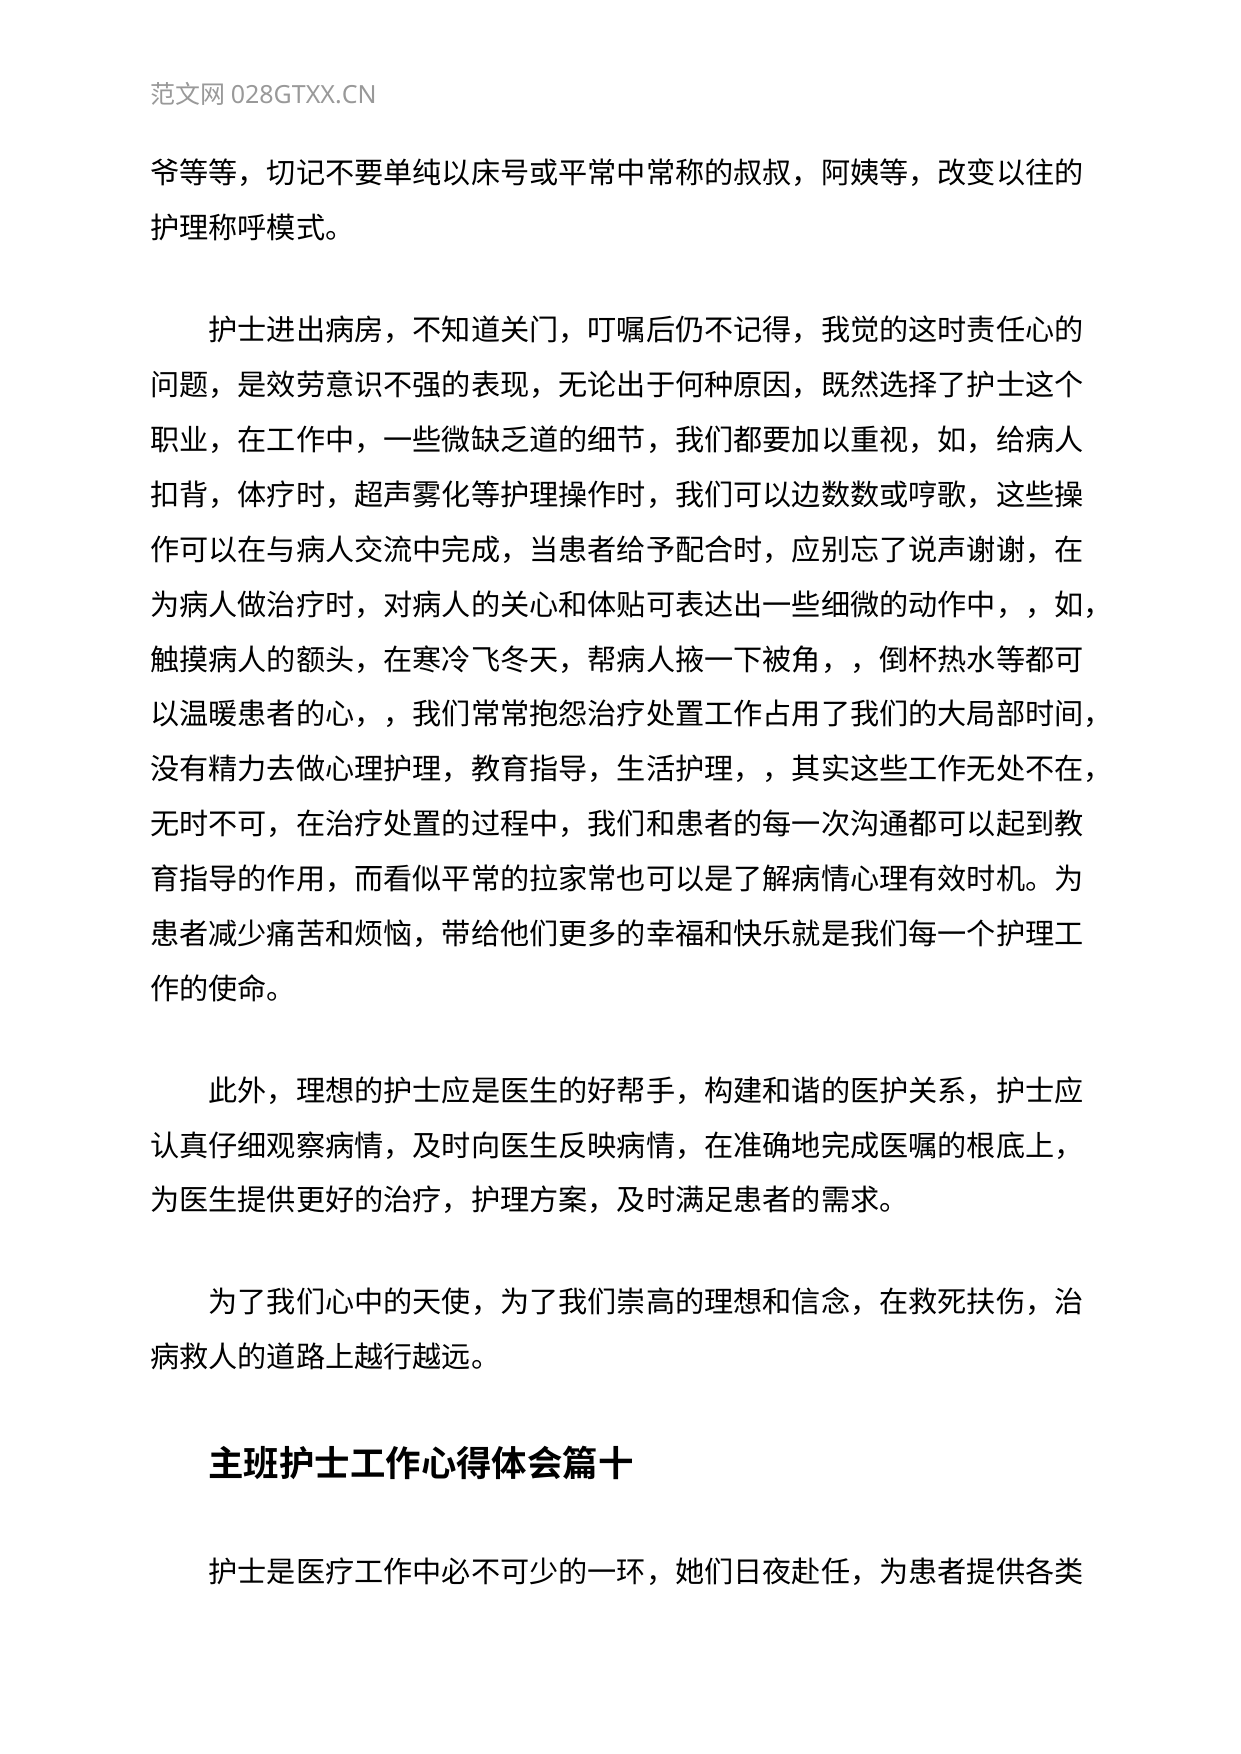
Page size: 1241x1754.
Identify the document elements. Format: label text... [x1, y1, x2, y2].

text 主班护士工作心得体会篇十 [150, 1435, 1090, 1487]
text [150, 1549, 1090, 1591]
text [150, 150, 1090, 247]
text 此外，理想的护士应是医生的好帮手，构建和谐的医护关系，护士应认真仔细观察病情，及时向医生反映病情，在准确地完成医嘱的根底上，为医生提供更好的治疗，护理方案，及时满足患者的需求。 [150, 1067, 1090, 1219]
text 护士进出病房，不知道关门，叮嘱后仍不记得，我觉的这时责任心的问题，是效劳意识不强的表现，无论出于何种原因，既然选择了护士这个职业，在工作中，一些微缺乏道的细节，我们都要加以重视，如，给病人扣背，体疗时，超声雾化等护理操作时，我们可以边数数或哼歌，这些操作可以在与病人交流中完成，当患者给予配合时，应别忘了说声谢谢，在为病人做治疗时，对病人的关心和体贴可表达出一些细微的动作中，，如，触摸病人的额头，在寒冷飞冬天，帮病人掖一下被角，，倒杯热水等都可以温暖患者的心，，我们常常抱怨治疗处置工作占用了我们的大局部时间，没有精力去做心理护理，教育指导，生活护理，，其实这些工作无处不在，无时不可，在治疗处置的过程中，我们和患者的每一次沟通都可以起到教育指导的作用，而看似平常的拉家常也可以是了解病情心理有效时机。为患者减少痛苦和烦恼，带给他们更多的幸福和快乐就是我们每一个护理工作的使命。 [150, 307, 1090, 1008]
text 为了我们心中的天使，为了我们崇高的理想和信念，在救死扶伤，治病救人的道路上越行越远。 [150, 1279, 1090, 1376]
